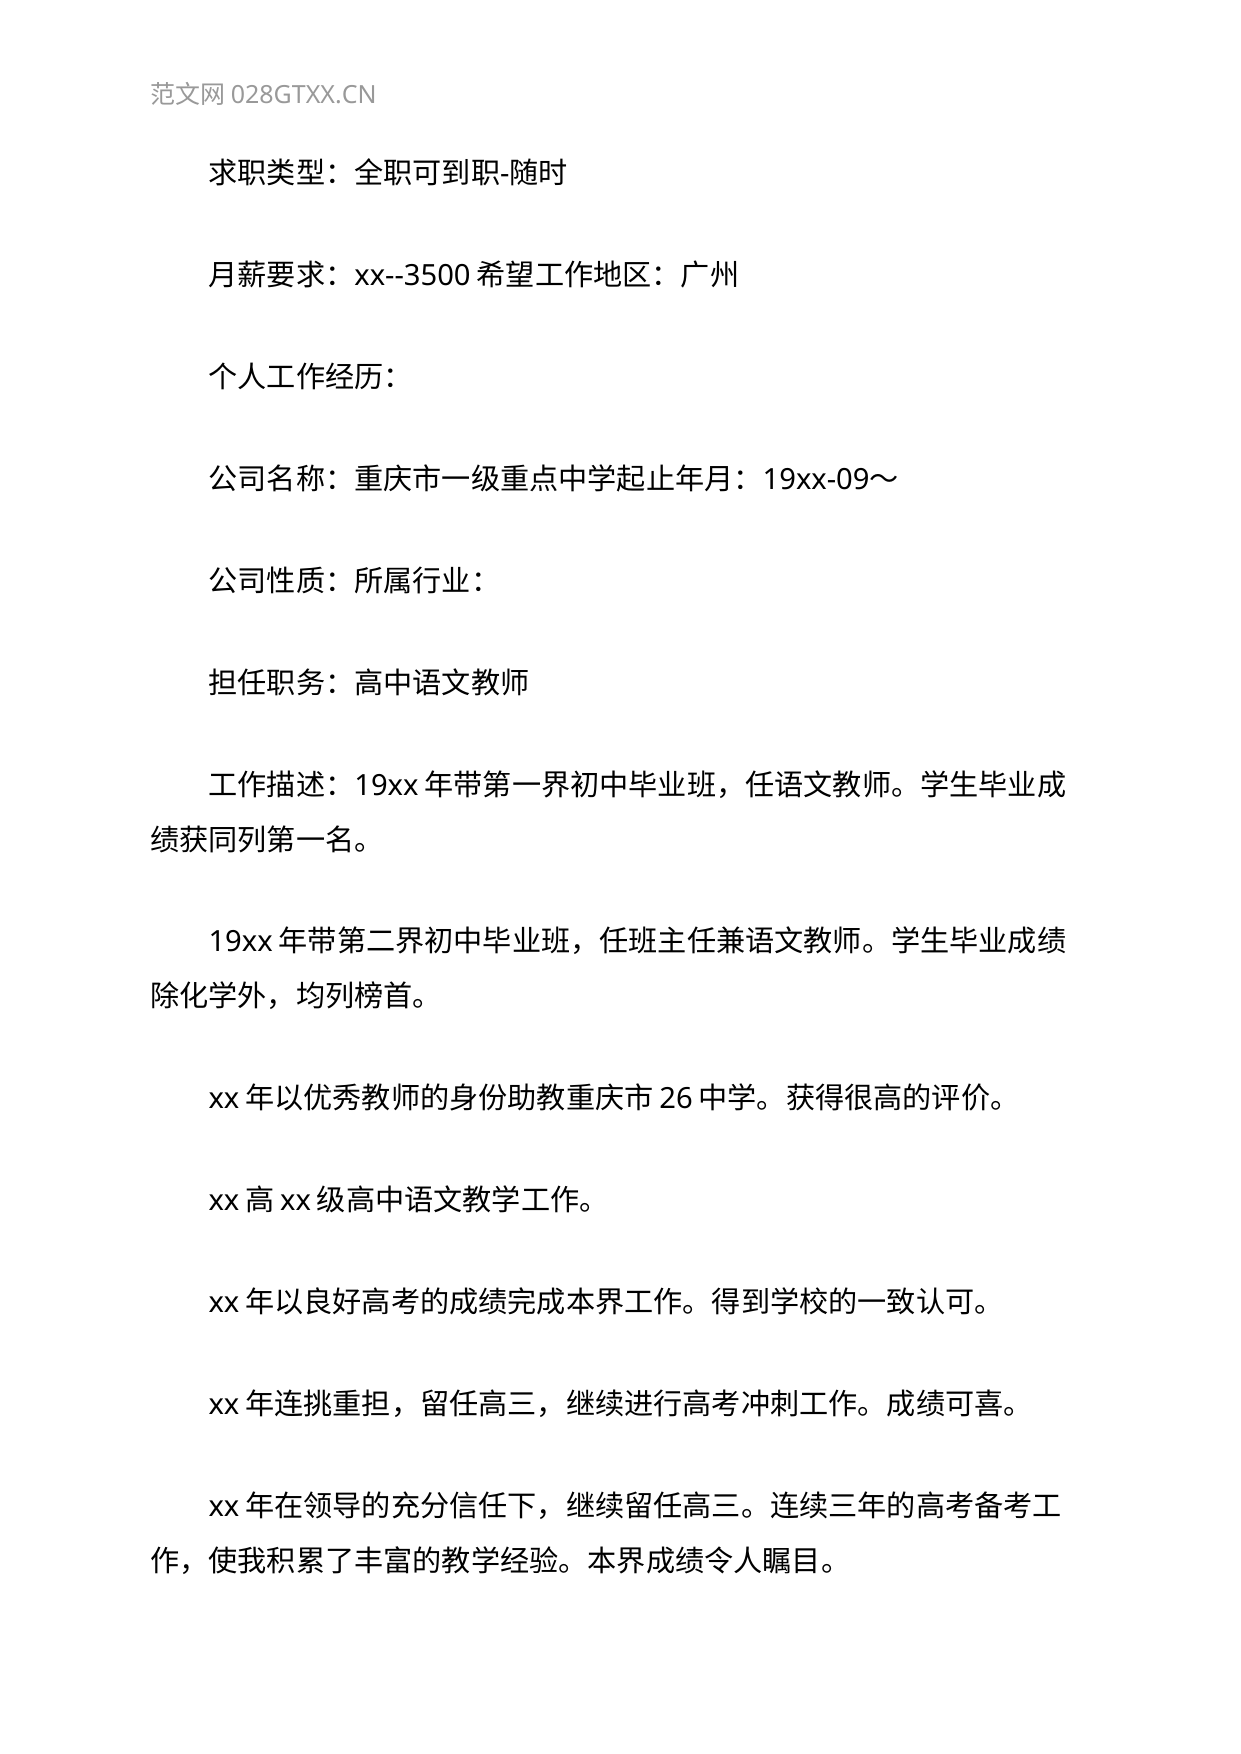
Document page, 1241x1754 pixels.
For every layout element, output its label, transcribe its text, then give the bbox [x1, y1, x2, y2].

text 19xx年带第二界初中毕业班，任班主任兼语文教师。学生毕业成绩除化学外，均列榜首。 [150, 918, 1090, 1015]
text 公司性质：所属行业： [150, 558, 1090, 600]
text xx年连挑重担，留任高三，继续进行高考冲刺工作。成绩可喜。 [150, 1381, 1090, 1423]
text 工作描述：19xx年带第一界初中毕业班，任语文教师。学生毕业成绩获同列第一名。 [150, 761, 1090, 858]
text xx年在领导的充分信任下，继续留任高三。连续三年的高考备考工作，使我积累了丰富的教学经验。本界成绩令人瞩目。 [150, 1483, 1090, 1580]
text xx年以优秀教师的身份助教重庆市26中学。获得很高的评价。 [150, 1075, 1090, 1117]
text 求职类型：全职可到职-随时 [150, 150, 1090, 192]
text 月薪要求：xx--3500希望工作地区：广州 [150, 252, 1090, 294]
text 个人工作经历： [150, 354, 1090, 396]
text 担任职务：高中语文教师 [150, 659, 1090, 702]
text xx年以良好高考的成绩完成本界工作。得到学校的一致认可。 [150, 1279, 1090, 1321]
text xx高xx级高中语文教学工作。 [150, 1177, 1090, 1219]
text 公司名称：重庆市一级重点中学起止年月：19xx-09～ [150, 456, 1090, 498]
